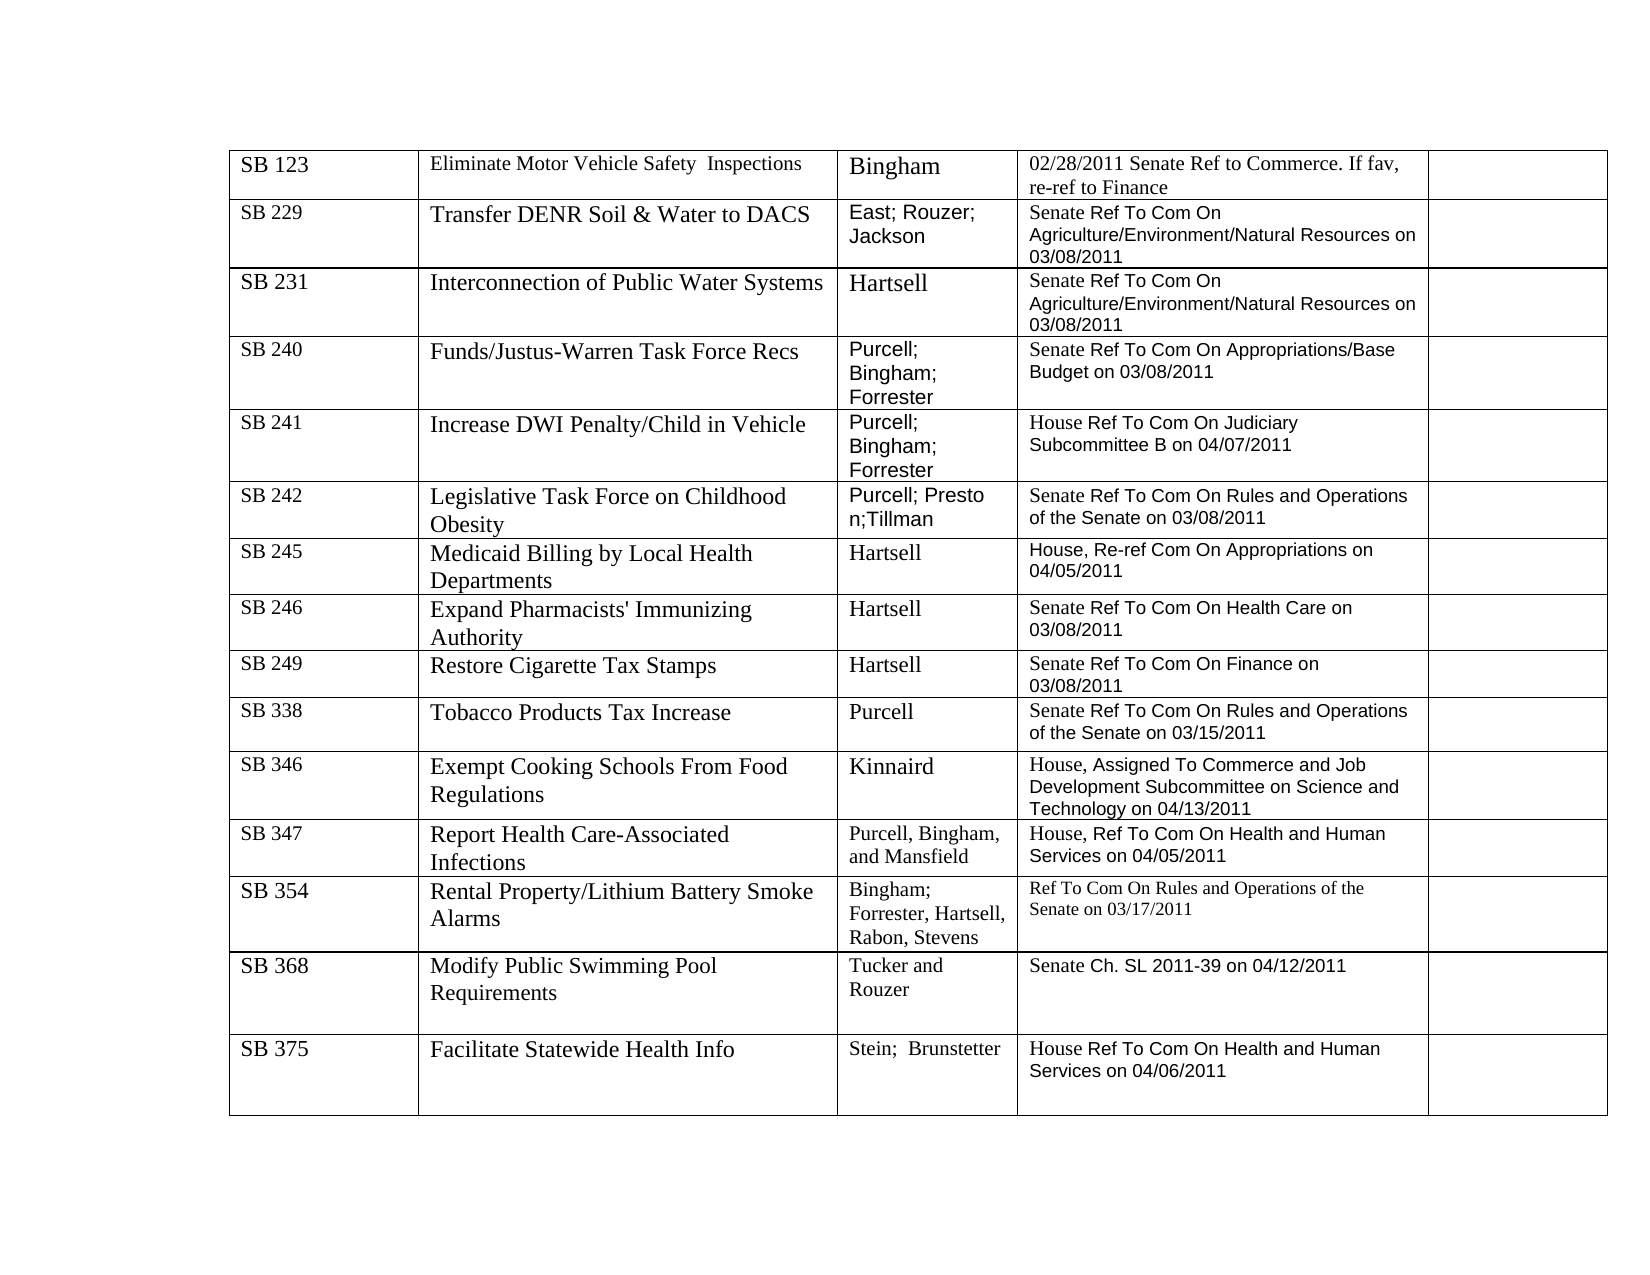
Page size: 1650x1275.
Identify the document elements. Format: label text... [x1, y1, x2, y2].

table_cell [1429, 482, 1607, 538]
table_cell [1429, 953, 1607, 1034]
table_cell Medicaid Billing by Local Health Departments [419, 539, 837, 594]
table_cell Senate Ref To Com On Rules and Operations of the Senate on 03/08/2011 [1018, 482, 1428, 538]
table_cell Senate Ref To Com On Rules and Operations of the Senate on 03/15/2011 [1018, 698, 1428, 751]
table_cell Transfer DENR Soil & Water to DACS [419, 200, 837, 267]
table_cell Interconnection of Public Water Systems [419, 269, 837, 336]
table_cell Senate Ref To Com On Appropriations/Base Budget on 03/08/2011 [1018, 337, 1428, 408]
table_cell Bingham [838, 151, 1017, 199]
table_cell Modify Public Swimming Pool Requirements [419, 953, 837, 1034]
table_cell SB 375 [230, 1035, 418, 1115]
table_cell [1429, 269, 1607, 336]
table_cell SB 242 [230, 482, 418, 538]
table_cell Senate Ref To Com On Health Care on 03/08/2011 [1018, 595, 1428, 650]
table_cell Purcell [838, 698, 1017, 751]
table_cell East; Rouzer; Jackson [838, 200, 1017, 267]
table_cell Purcell, Bingham, and Mansfield [838, 820, 1017, 876]
table_cell [1429, 151, 1607, 199]
table_cell Purcell; Bingham; Forrester [838, 410, 1017, 481]
table_cell House Ref To Com On Judiciary Subcommittee B on 04/07/2011 [1018, 410, 1428, 481]
table_cell [1429, 698, 1607, 751]
table_cell SB 246 [230, 595, 418, 650]
table_cell Purcell; Preston;Tillman [838, 482, 1017, 538]
table_cell House, Ref To Com On Health and Human Services on 04/05/2011 [1018, 820, 1428, 876]
table_cell Senate Ref To Com On Finance on 03/08/2011 [1018, 651, 1428, 697]
table_cell Rental Property/Lithium Smoke Alarms [419, 877, 837, 951]
table_cell Eliminate Motor Vehicle Safety Inspections [419, 151, 837, 199]
table_cell [1429, 539, 1607, 594]
table_cell House, Re-ref Com On Appropriations on 04/05/2011 [1018, 539, 1428, 594]
table_cell Bingham; Forrester, Hartsell, Rabon, Stevens [838, 877, 1017, 951]
table_cell Tobacco Products Tax Increase [419, 698, 837, 751]
table_cell Legislative Task Force on Childhood Obesity [419, 482, 837, 538]
table_cell Hartsell [838, 595, 1017, 650]
table_cell SB 338 [230, 698, 418, 751]
table_cell Increase DWI Penalty/Child in Vehicle [419, 410, 837, 481]
table_cell Hartsell [838, 269, 1017, 336]
table_cell SB 347 [230, 820, 418, 876]
table_cell SB 368 [230, 953, 418, 1034]
table_cell SB 229 [230, 200, 418, 267]
table_cell [1429, 1035, 1607, 1115]
table_cell Exempt Cooking Schools From Food Regulations [419, 752, 837, 819]
table_cell House, Assigned To Commerce and Job Development Subcommittee on Science and Technology on 04/13/2011 [1018, 752, 1428, 819]
table_cell Facilitate Statewide Health Info [419, 1035, 837, 1115]
table_cell Kinnaird [838, 752, 1017, 819]
table_cell Restore Cigarette Tax Stamps [419, 651, 837, 697]
table_cell Senate Ch. SL 2011-39 on 04/12/2011 [1018, 953, 1428, 1034]
table_cell Report Health Care-Associated Infections [419, 820, 837, 876]
table_cell [1429, 595, 1607, 650]
table_cell Ref To Com On Rules and Operations of the Senate on 03/17/2011 [1018, 877, 1428, 951]
table_cell [1429, 651, 1607, 697]
table_cell [1429, 820, 1607, 876]
table_cell SB 346 [230, 752, 418, 819]
table_cell Hartsell [838, 539, 1017, 594]
table_cell [1429, 410, 1607, 481]
table_cell [1429, 877, 1607, 951]
table_cell SB 354 [230, 877, 418, 951]
table_cell SB 241 [230, 410, 418, 481]
table_cell SB 249 [230, 651, 418, 697]
table_cell House Ref To Com On Health and Human Services on 04/06/2011 [1018, 1035, 1428, 1115]
table_cell Expand Pharmacists' Immunizing Authority [419, 595, 837, 650]
table_cell [1429, 200, 1607, 267]
table_cell Senate Ref To Com On Agriculture/Environment/Natural Resources on 03/08/2011 [1018, 200, 1428, 267]
table_cell Purcell; Bingham; Forrester [838, 337, 1017, 408]
table_cell SB 245 [230, 539, 418, 594]
table_cell Senate Ref To Com On Agriculture/Environment/Natural Resources on 03/08/2011 [1018, 269, 1428, 336]
table_cell [1429, 752, 1607, 819]
table_cell Stein; Brunstetter [838, 1035, 1017, 1115]
table_cell [1429, 337, 1607, 408]
table_cell 02/28/2011 Senate Ref to Commerce. If fav, re-ref to Finance [1018, 151, 1428, 199]
table_cell SB 231 [230, 269, 418, 336]
table_cell Tucker and Rouzer [838, 953, 1017, 1034]
table_cell Funds/Justus-Warren Task Force Recs [419, 337, 837, 408]
table_cell Hartsell [838, 651, 1017, 697]
table_cell SB 123 [230, 151, 418, 199]
table_cell SB 240 [230, 337, 418, 408]
